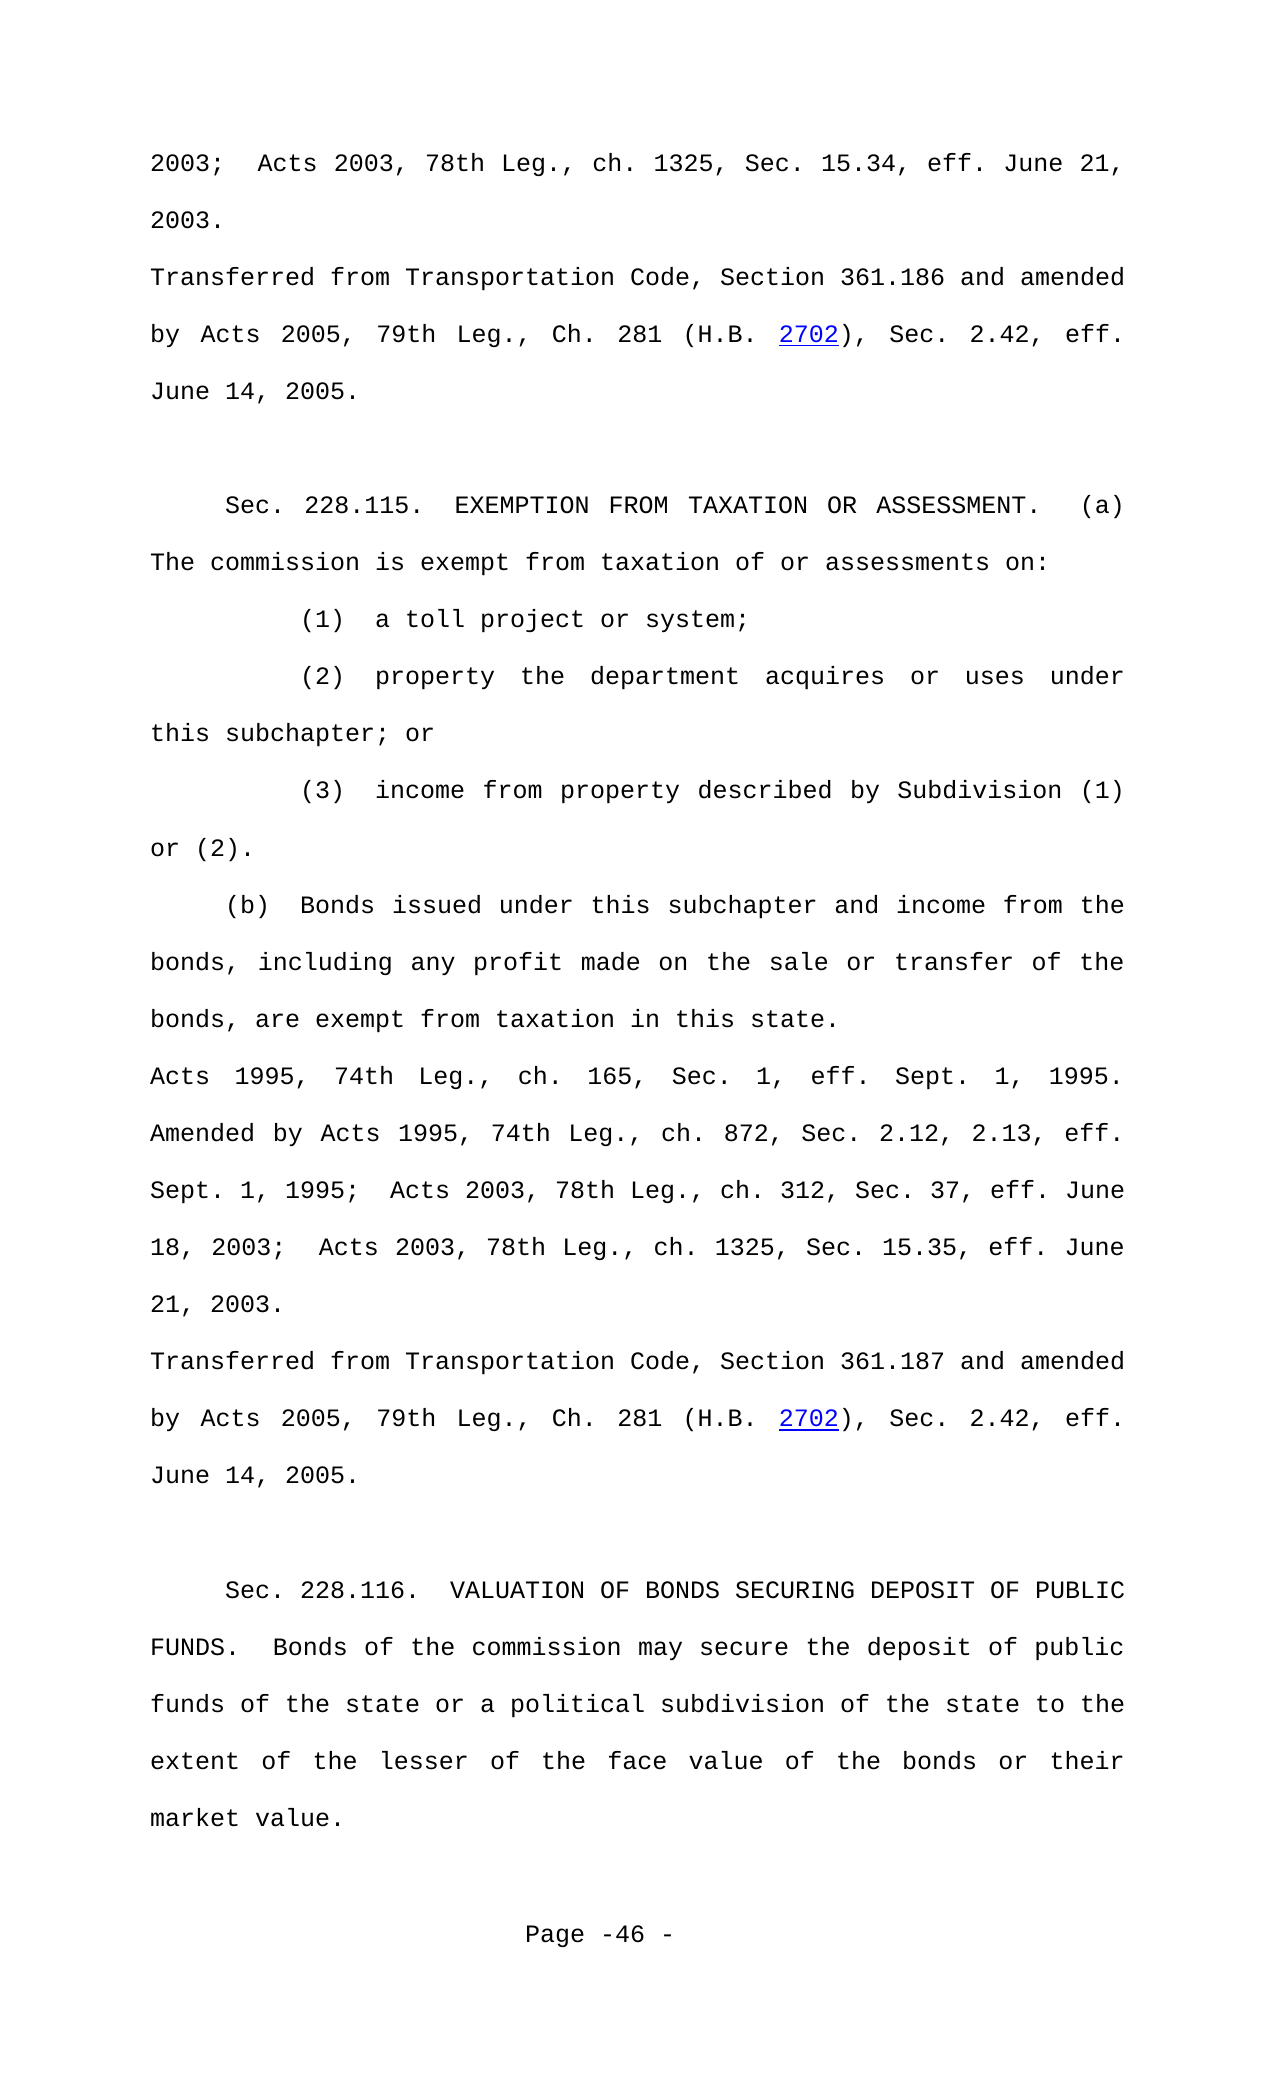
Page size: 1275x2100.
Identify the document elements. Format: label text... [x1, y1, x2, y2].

text Transferred from Transportation Code, Section 361.186 and amended by Acts 2005, 79th Leg., Ch. 281 (H.B. 2702), Sec. 2.42, eff. June 14, 2005. [150, 264, 1125, 407]
text (2) property the department acquires or uses under this subchapter; or [150, 664, 1125, 749]
text Acts 1995, 74th Leg., ch. 165, Sec. 1, eff. Sept. 1, 1995. Amended by Acts 1995, 74th Leg., ch. 872, Sec. 2.12, 2.13, eff. Sept. 1, 1995; Acts 2003, 78th Leg., ch. 312, Sec. 37, eff. June 18, 2003; Acts 2003, 78th Leg., ch. 1325, Sec. 15.35, eff. June 21, 2003. [150, 1063, 1125, 1320]
text Transferred from Transportation Code, Section 361.187 and amended by Acts 2005, 79th Leg., Ch. 281 (H.B. 2702), Sec. 2.42, eff. June 14, 2005. [150, 1349, 1125, 1491]
text Sec. 228.115. EXEMPTION FROM TAXATION OR ASSESSMENT. (a) The commission is exempt from taxation of or assessments on: [150, 492, 1125, 578]
text (1) a toll project or system; [150, 607, 1125, 635]
text Sec. 228.116. VALUATION OF BONDS SECURING DEPOSIT OF PUBLIC FUNDS. Bonds of the commission may secure the deposit of public funds of the state or a political subdivision of the state to the extent of the lesser of the face value of the bonds or their market value. [150, 1577, 1125, 1834]
text (b) Bonds issued under this subchapter and income from the bonds, including any profit made on the sale or transfer of the bonds, are exempt from taxation in this state. [150, 892, 1125, 1035]
text (3) income from property described by Subdivision (1) or (2). [150, 778, 1125, 863]
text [150, 150, 1125, 236]
